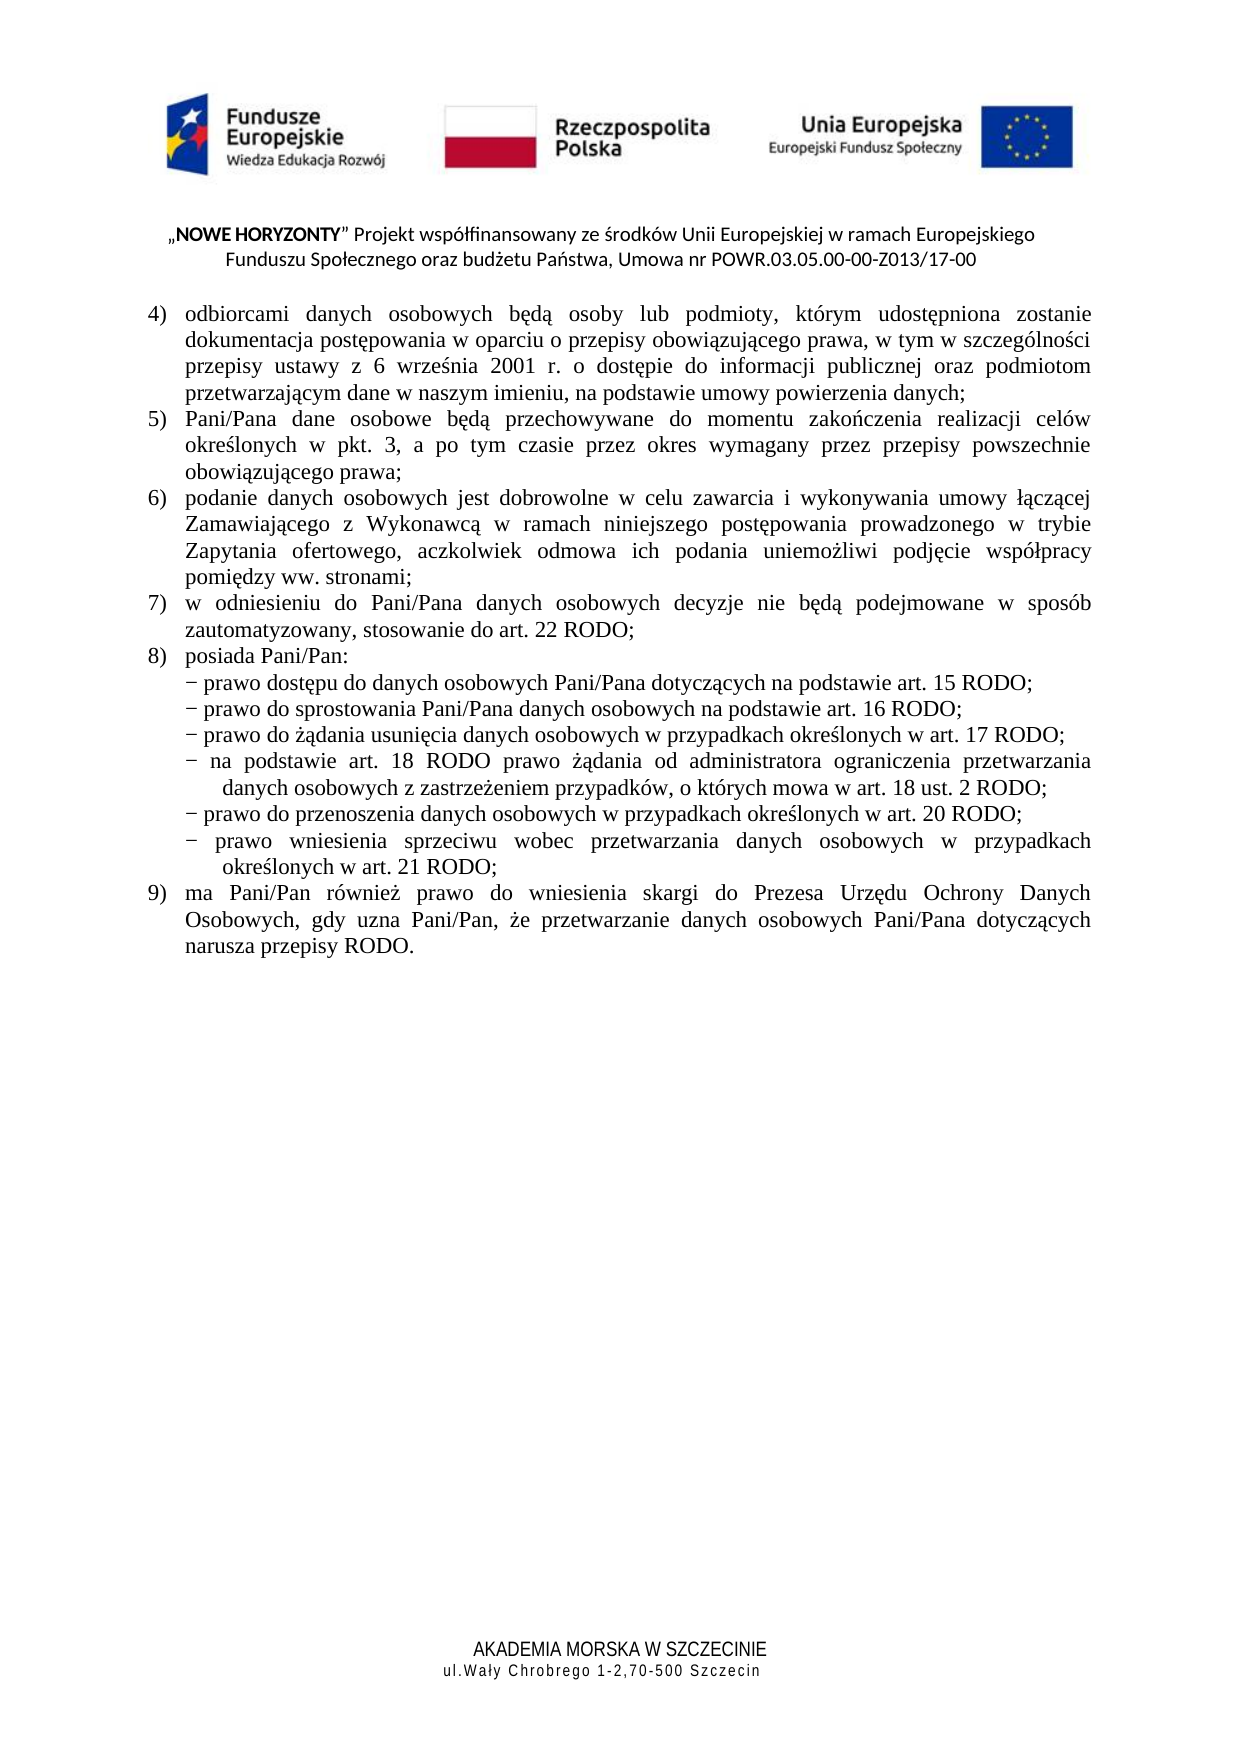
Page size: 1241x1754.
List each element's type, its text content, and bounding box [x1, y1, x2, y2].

list posiada Pani/Pan: [148, 642, 1092, 668]
list podanie danych osobowych jest dobrowolne w celu zawarcia i wykonywania umowy łączącej Zamawiającego z Wykonawcą w ramach niniejszego postępowania prowadzonego w trybie Zapytania ofertowego, aczkolwiek odmowa ich podania uniemożliwi podjęcie współpracy pomiędzy ww. stronami; [148, 484, 1092, 589]
picture [147, 73, 1093, 196]
text − prawo do żądania usunięcia danych osobowych w przypadkach określonych w art. 17 RODO; [185, 721, 1092, 748]
list odbiorcami danych osobowych będą osoby lub podmioty, którym udostępniona zostanie dokumentacja postępowania w oparciu o przepisy obowiązującego prawa, w tym w szczególności przepisy ustawy z 6 września 2001 r. o dostępie do informacji publicznej oraz podmiotom przetwarzającym dane w naszym imieniu, na podstawie umowy powierzenia danych; [148, 299, 1092, 405]
list w odniesieniu do Pani/Pana danych osobowych decyzje nie będą podejmowane w sposób zautomatyzowany, stosowanie do art. 22 RODO; [148, 589, 1092, 642]
text − prawo do przenoszenia danych osobowych w przypadkach określonych w art. 20 RODO; [185, 800, 1092, 827]
list Pani/Pana dane osobowe będą przechowywane do momentu zakończenia realizacji celów określonych w pkt. 3, a po tym czasie przez okres wymagany przez przepisy powszechnie obowiązującego prawa; [148, 405, 1092, 484]
text − prawo do sprostowania Pani/Pana danych osobowych na podstawie art. 16 RODO; [185, 695, 1092, 721]
list ma Pani/Pan również prawo do wniesienia skargi do Prezesa Urzędu Ochrony Danych Osobowych, gdy uzna Pani/Pan, że przetwarzanie danych osobowych Pani/Pana dotyczących narusza przepisy RODO. [148, 879, 1092, 958]
text − prawo wniesienia sprzeciwu wobec przetwarzania danych osobowych w przypadkach określonych w art. 21 RODO; [185, 827, 1092, 879]
text − prawo dostępu do danych osobowych Pani/Pana dotyczących na podstawie art. 15 RODO; [185, 668, 1092, 695]
text − na podstawie art. 18 RODO prawo żądania od administratora ograniczenia przetwarzania danych osobowych z zastrzeżeniem przypadków, o których mowa w art. 18 ust. 2 RODO; [185, 748, 1092, 800]
